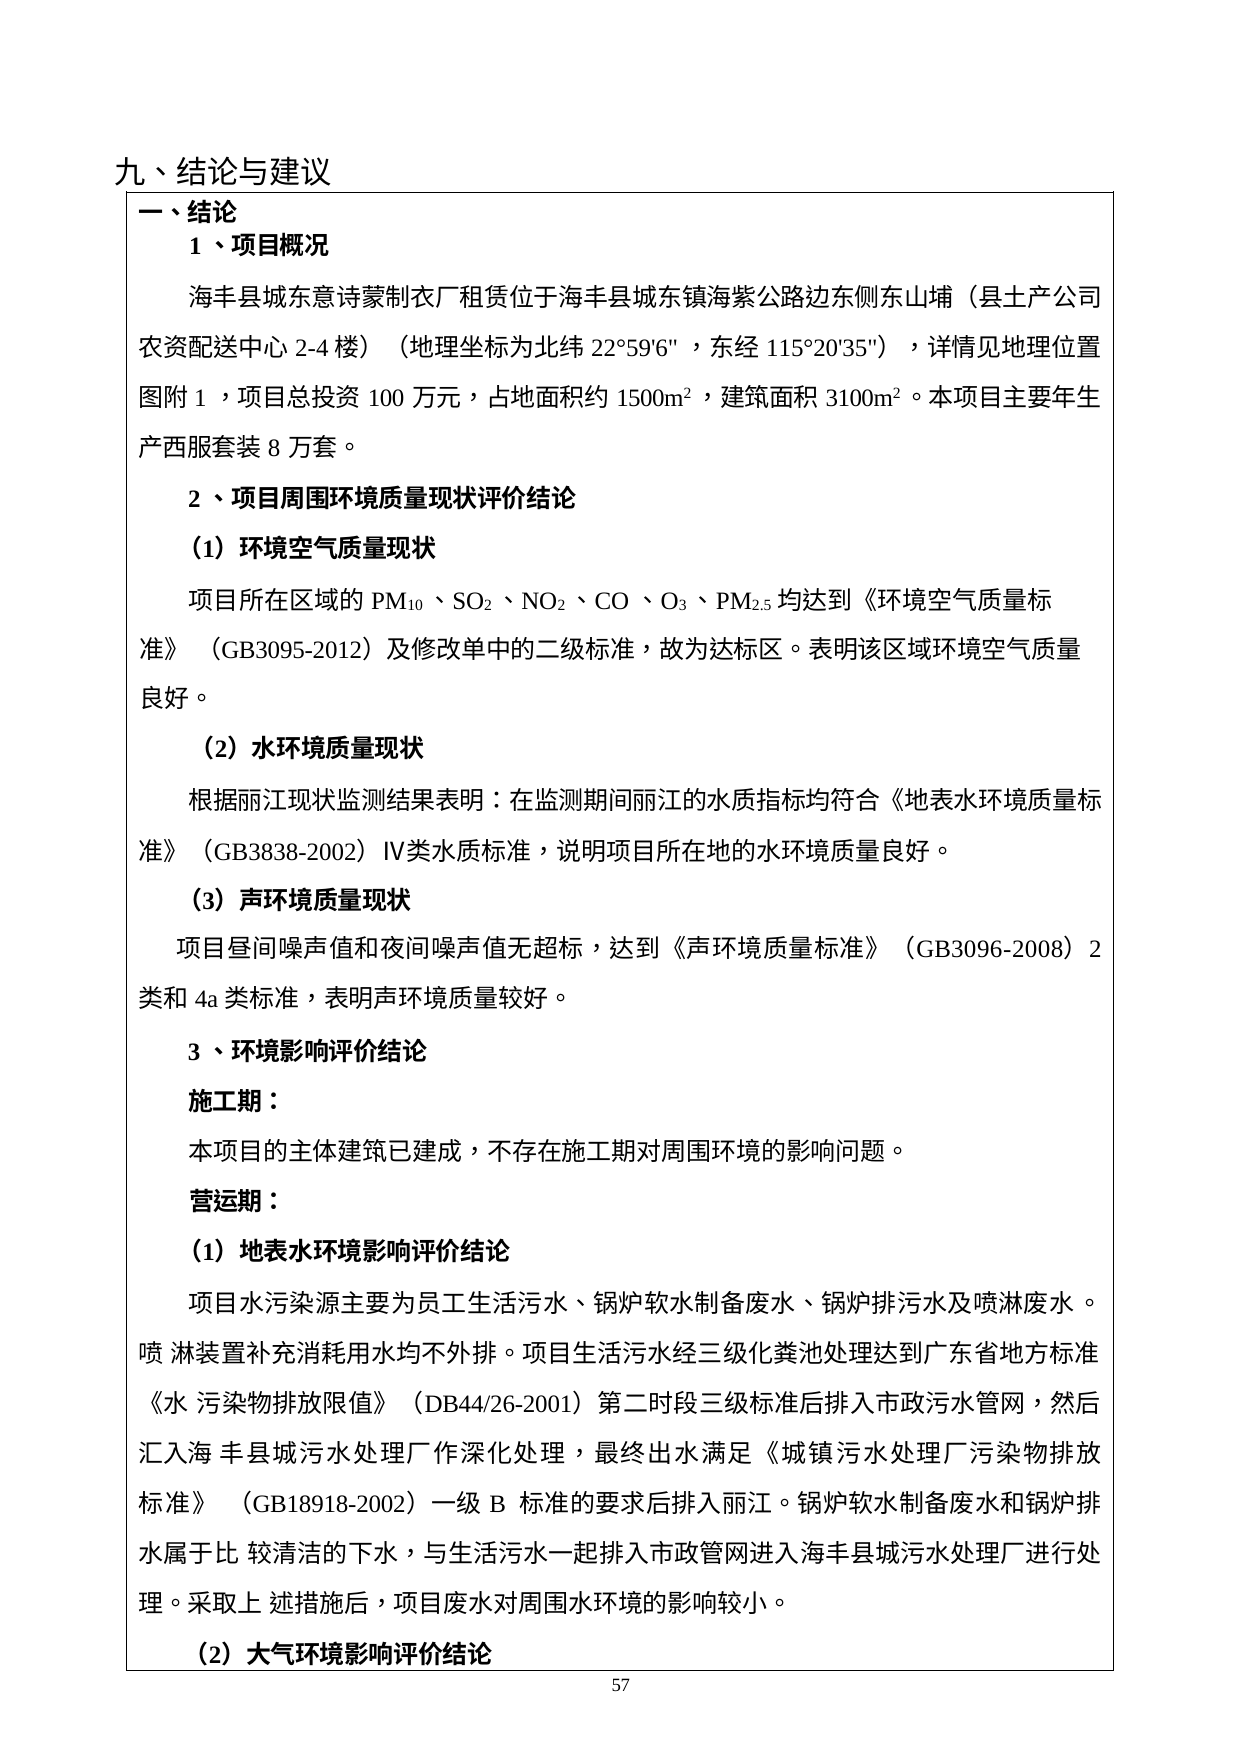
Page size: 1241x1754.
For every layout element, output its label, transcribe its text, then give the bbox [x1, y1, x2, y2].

text 九、结论与建议 [114, 154, 1114, 191]
table_header 一、结论 1 、项目概况 海丰县城东意诗蒙制衣厂租赁位于海丰县城东镇海紫公路边东侧东山埔（县土产公司 农资配送中心 2-4 楼）（地理坐标为北纬 22°59'6" ，东经 115°20'35"），详情见地理位置 图附 1 ，项目总投资 100 万元，占地面积约 1500m2 ，建筑面积 3100m2 。本项目主要年生 产西服套装 8 万套。 2 、项目周围环境质量现状评价结论 （1）环境空气质量现状 项目所在区域的 PM10 、SO2 、NO2 、CO 、O3 、PM2.5 均达到《环境空气质量标准》 （GB3095-2012）及修改单中的二级标准，故为达标区。表明该区域环境空气质量良好。 （2）水环境质量现状 根据丽江现状监测结果表明：在监测期间丽江的水质指标均符合《地表水环境质量标 准》（GB3838-2002）Ⅳ类水质标准，说明项目所在地的水环境质量良好。 （3）声环境质量现状 项目昼间噪声值和夜间噪声值无超标，达到《声环境质量标准》（GB3096-2008）2 类和 4a 类标准，表明声环境质量较好。 3 、环境影响评价结论 施工期： 本项目的主体建筑已建成，不存在施工期对周围环境的影响问题。 营运期： （1）地表水环境影响评价结论 项目水污染源主要为员工生活污水、锅炉软水制备废水、锅炉排污水及喷淋废水。喷 淋装置补充消耗用水均不外排。项目生活污水经三级化粪池处理达到广东省地方标准《水 污染物排放限值》（DB44/26-2001）第二时段三级标准后排入市政污水管网，然后汇入海 丰县城污水处理厂作深化处理，最终出水满足《城镇污水处理厂污染物排放标准》 （GB18918-2002）一级 B 标准的要求后排入丽江。锅炉软水制备废水和锅炉排水属于比 较清洁的下水，与生活污水一起排入市政管网进入海丰县城污水处理厂进行处理。采取上 述措施后，项目废水对周围水环境的影响较小。 （2）大气环境影响评价结论 [127, 193, 1113, 1670]
